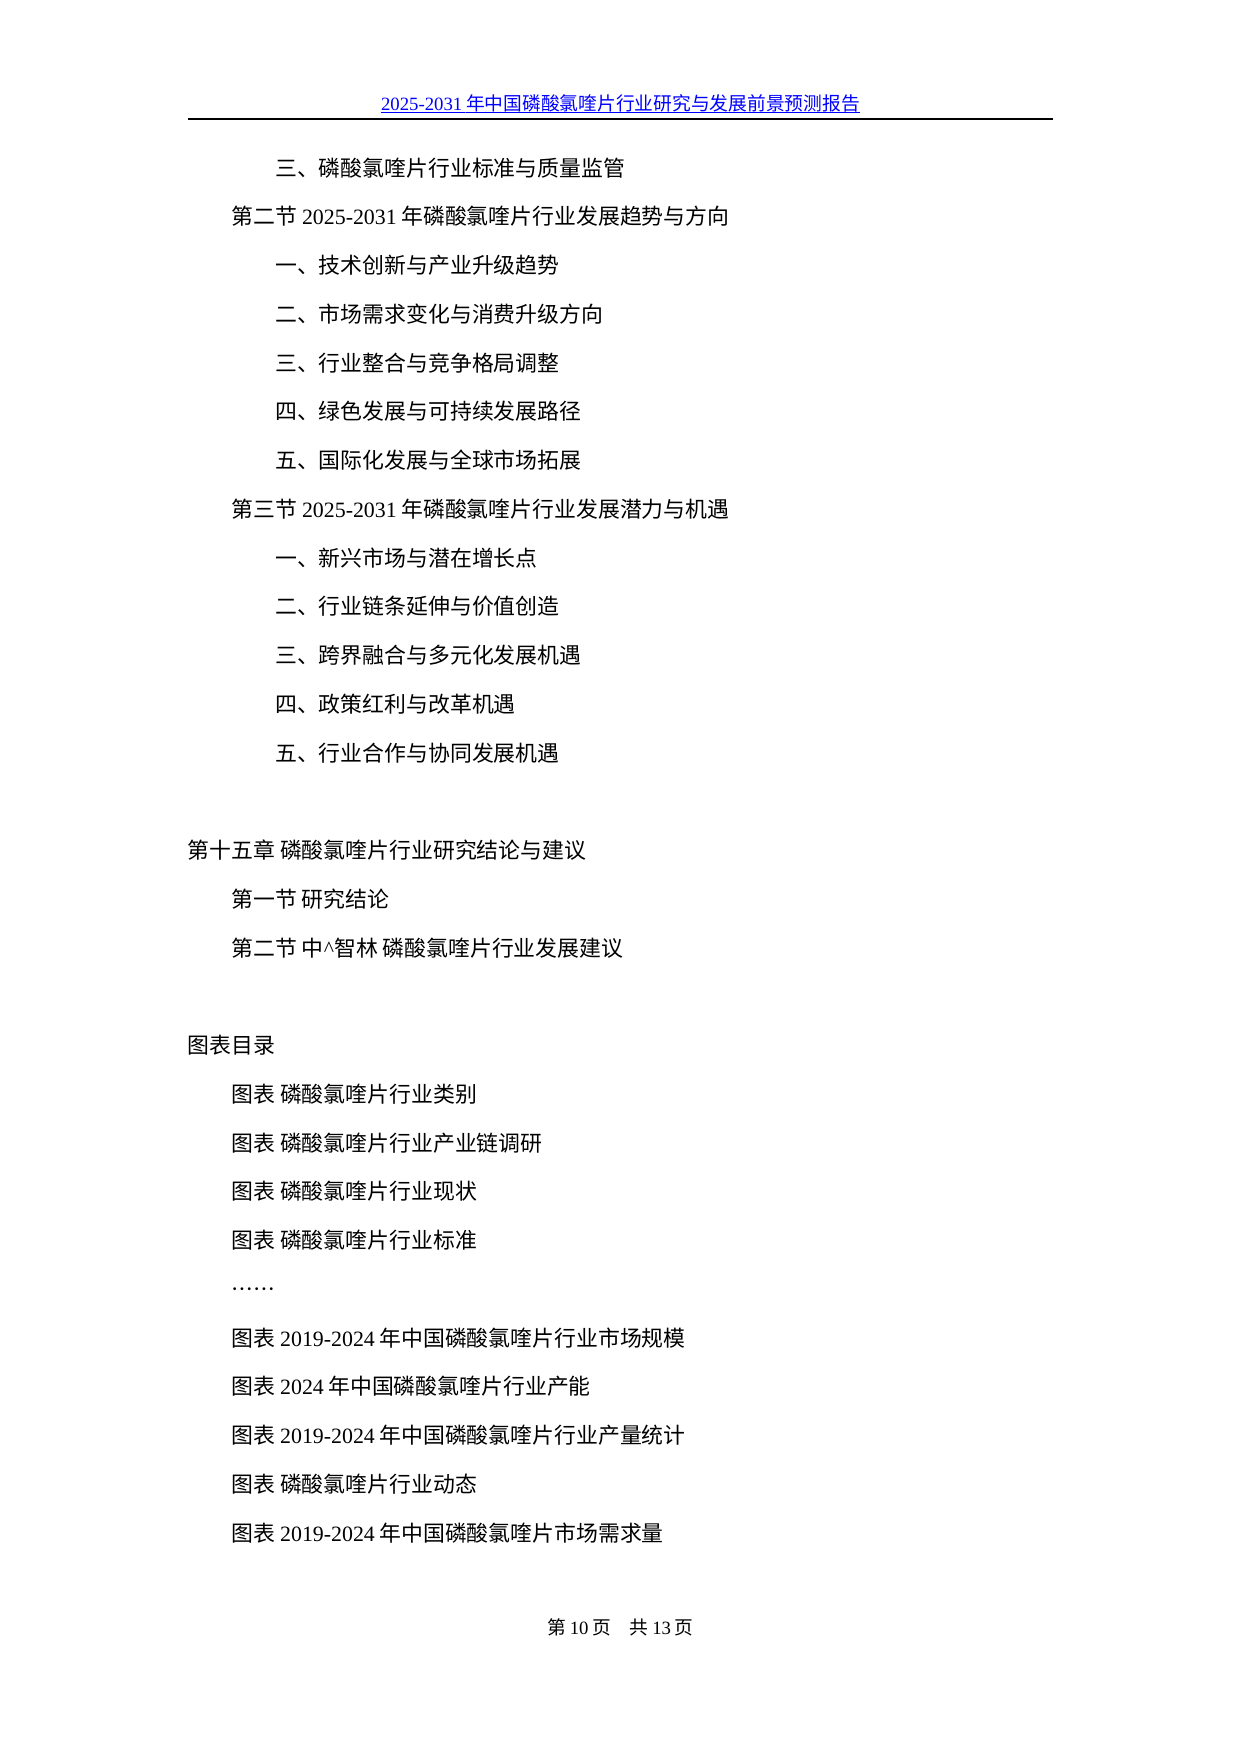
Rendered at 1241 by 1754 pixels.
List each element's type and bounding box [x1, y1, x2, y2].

text [187, 150, 1053, 1548]
